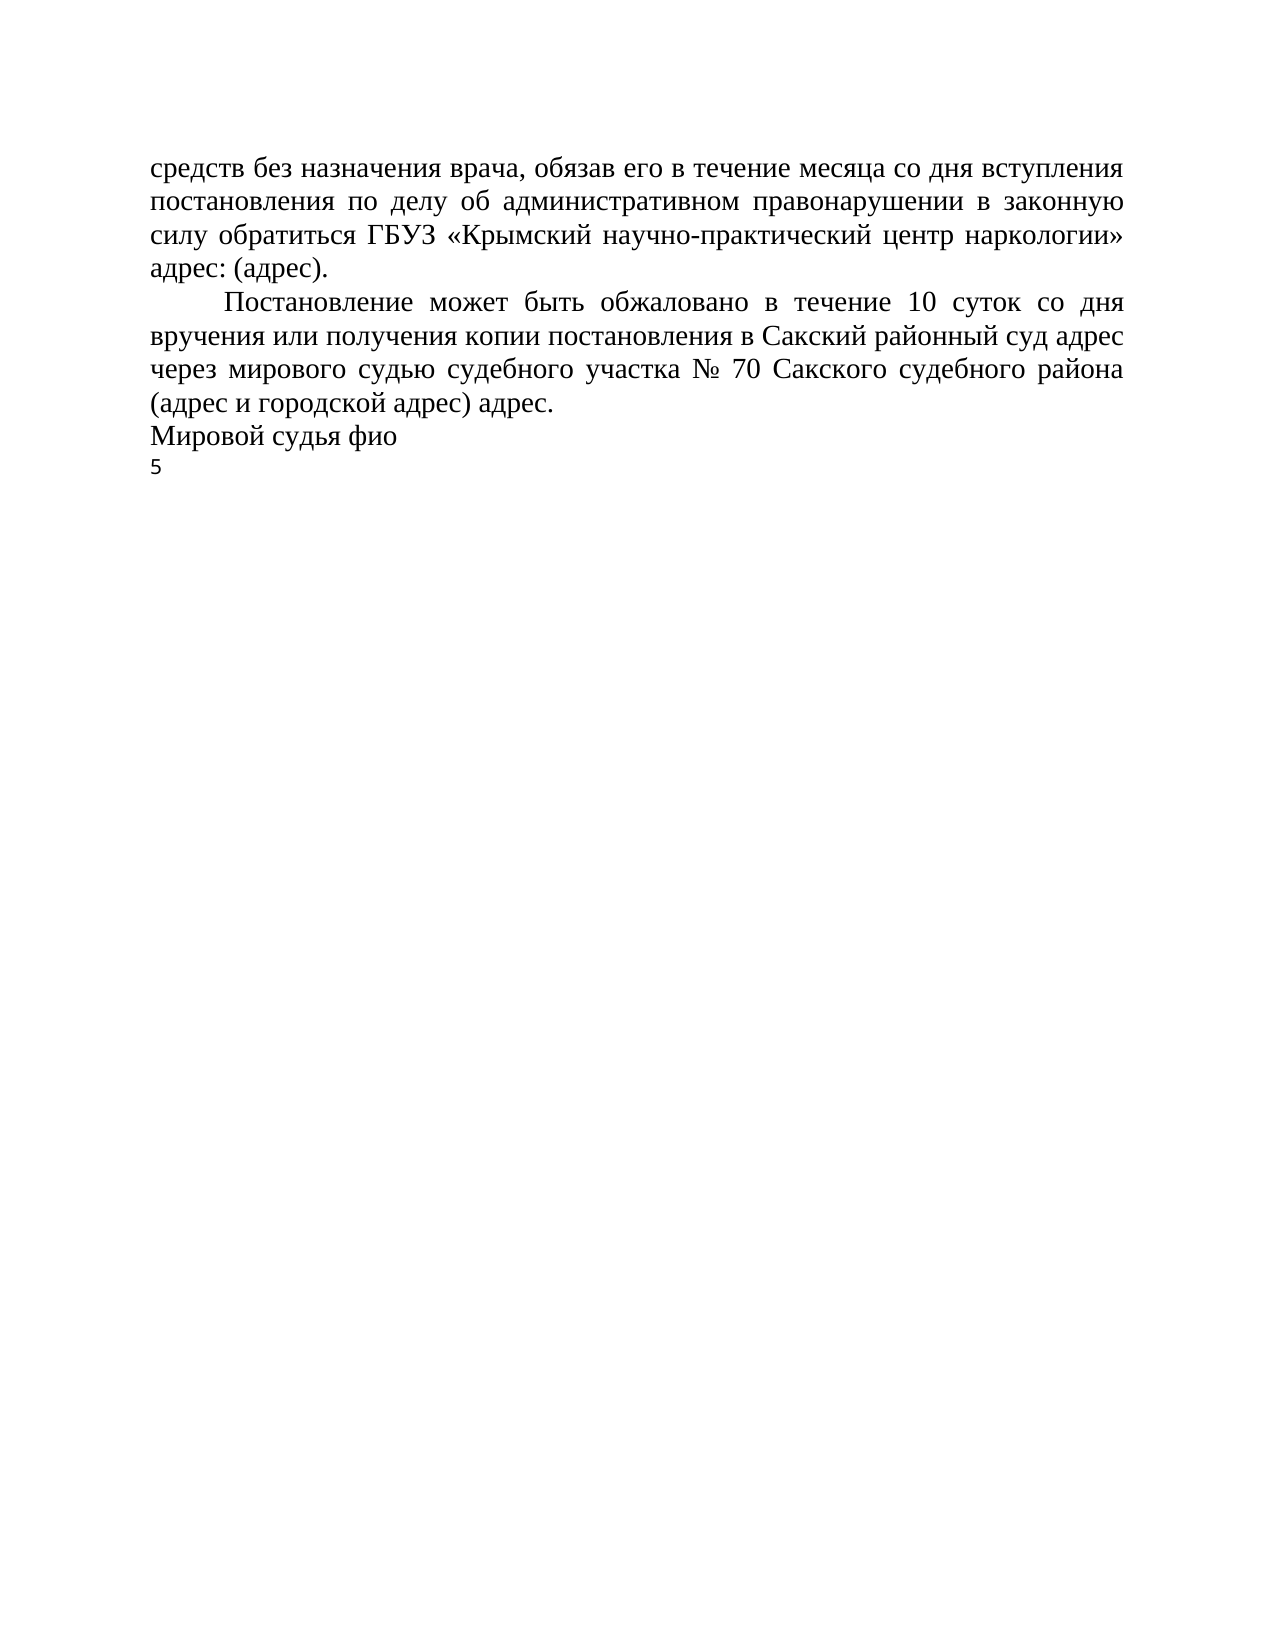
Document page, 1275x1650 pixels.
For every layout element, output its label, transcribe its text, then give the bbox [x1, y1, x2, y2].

text 5 [150, 452, 1125, 480]
text Мировой судья фио [150, 418, 1125, 452]
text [150, 150, 1125, 284]
text Постановление может быть обжаловано в течение 10 суток со дня вручения или получения копии постановления в Сакский районный суд адрес через мирового судью судебного участка № 70 Сакского судебного района (адрес и городской адрес) адрес. [150, 284, 1125, 418]
